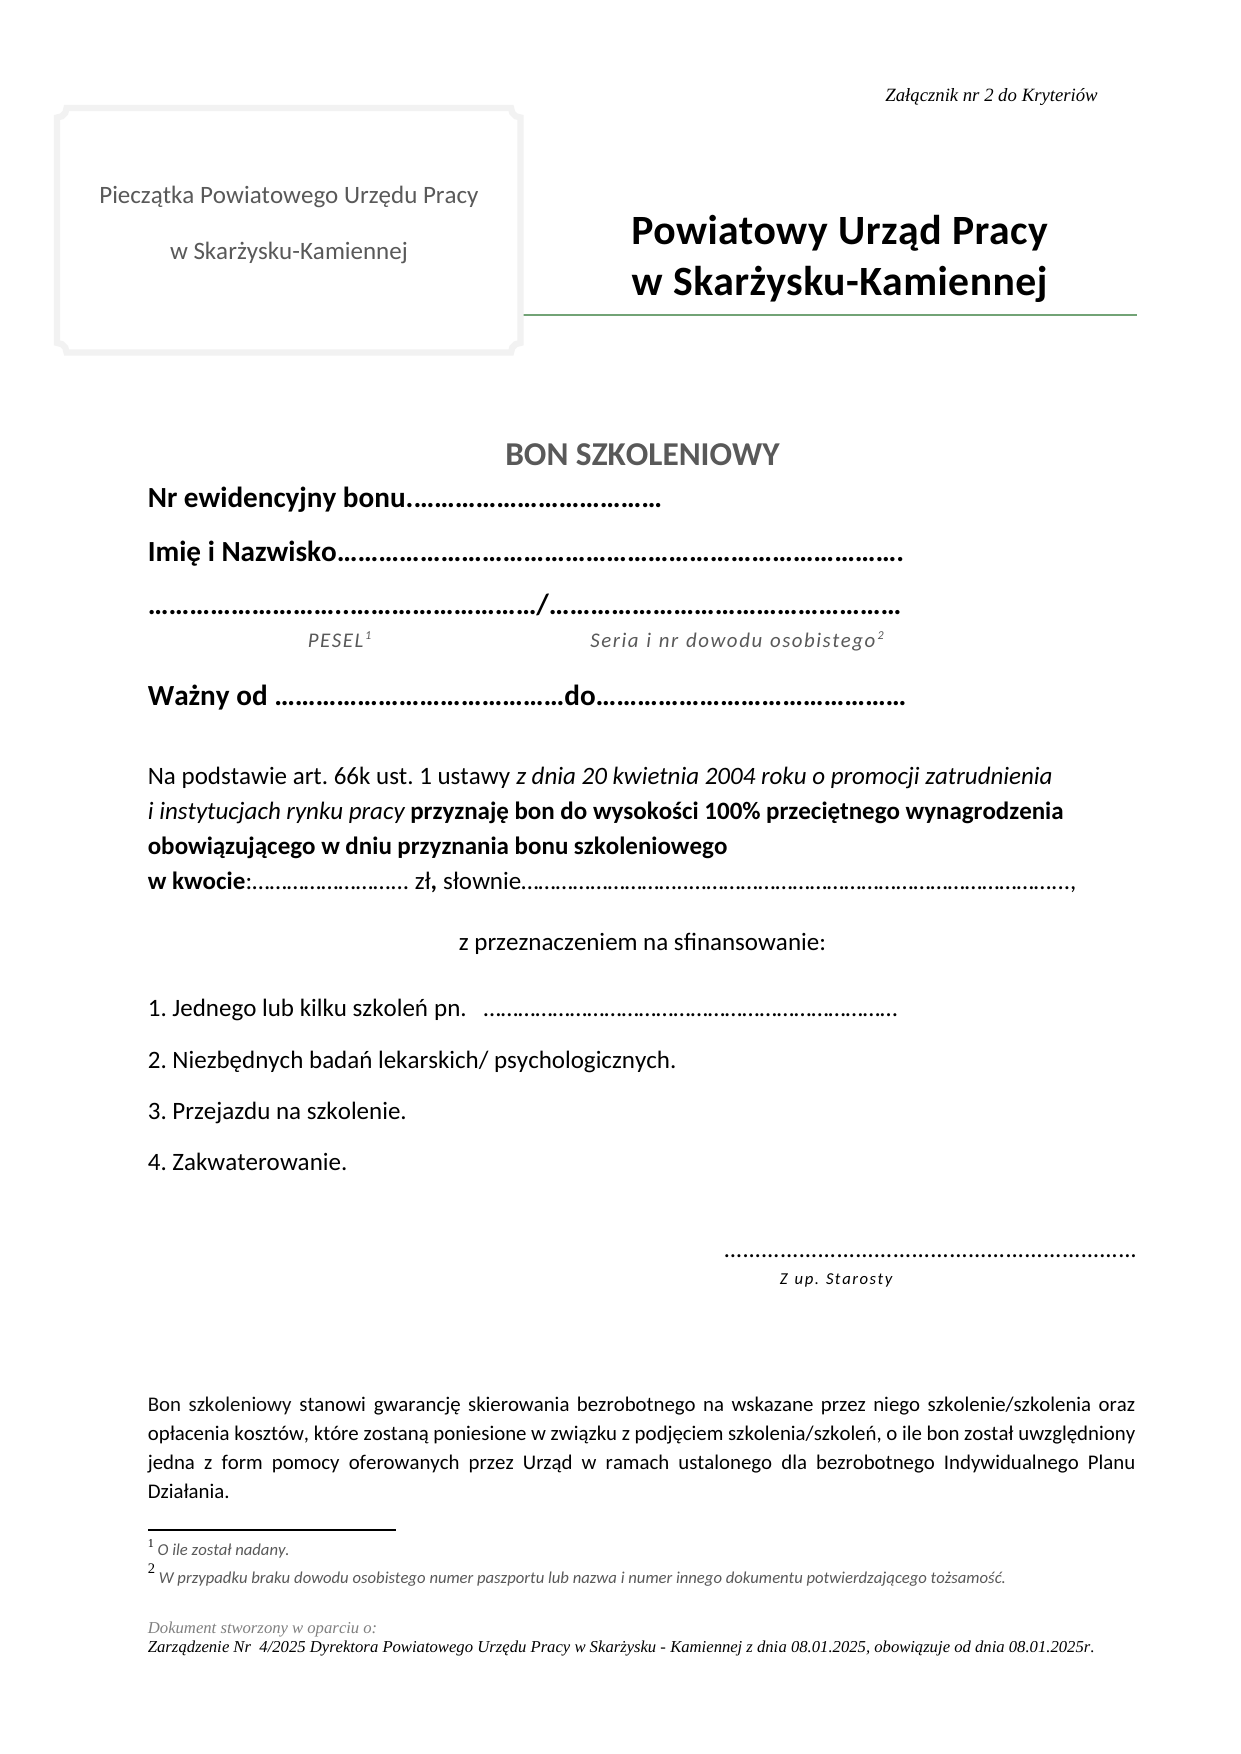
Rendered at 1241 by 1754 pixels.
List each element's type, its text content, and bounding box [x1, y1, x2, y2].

text 2. Niezbędnych badań lekarskich/ psychologicznych. [148, 1044, 1137, 1074]
text z przeznaczeniem na sfinansowanie: [148, 926, 1137, 956]
text Na podstawie art. 66k ust. 1 ustawy z dnia 20 kwietnia 2004 roku o promocji zatrudnienia i instytucjach rynku pracy przyznaję bon do wysokości 100% przeciętnego wynagrodzenia obowiązującego w dniu przyznania bonu szkoleniowego [148, 760, 1137, 860]
subtitle ………………………..………………………/…………………………………………… [148, 586, 1137, 622]
title Powiatowy Urząd Pracy w Skarżysku-Kamiennej [524, 204, 1137, 314]
subtitle Ważny od ……………………………………do……………………………………… [148, 677, 1137, 713]
subtitle Imię i Nazwisko………………………………………………………………………. [148, 533, 1137, 568]
text 3. Przejazdu na szkolenie. [148, 1095, 1137, 1126]
text 1. Jednego lub kilku szkoleń pn. ……………………………………………………………… [148, 992, 1137, 1023]
text 4. Zakwaterowanie. [148, 1147, 1137, 1177]
text Bon szkoleniowy stanowi gwarancję skierowania bezrobotnego na wskazane przez niego szkolenie/szkolenia oraz opłacenia kosztów, które zostaną poniesione w związku z podjęciem szkolenia/szkoleń, o ile bon został uwzględniony jedna z form pomocy oferowanych przez Urząd w ramach ustalonego dla bezrobotnego Indywidualnego Planu Działania. [148, 1391, 1137, 1504]
text w kwocie:……………………... zł, słownie………………………..………………………………………………………..., [148, 865, 1137, 895]
subtitle Nr ewidencyjny bonu.……………………………… [148, 479, 1137, 515]
subtitle ………………………………………………………… [148, 1233, 1137, 1263]
subtitle Z up. Starosty [148, 1268, 1137, 1288]
subtitle BON SZKOLENIOWY [148, 433, 1137, 473]
text PESEL Seria i nr dowodu osobistego [148, 627, 1137, 653]
